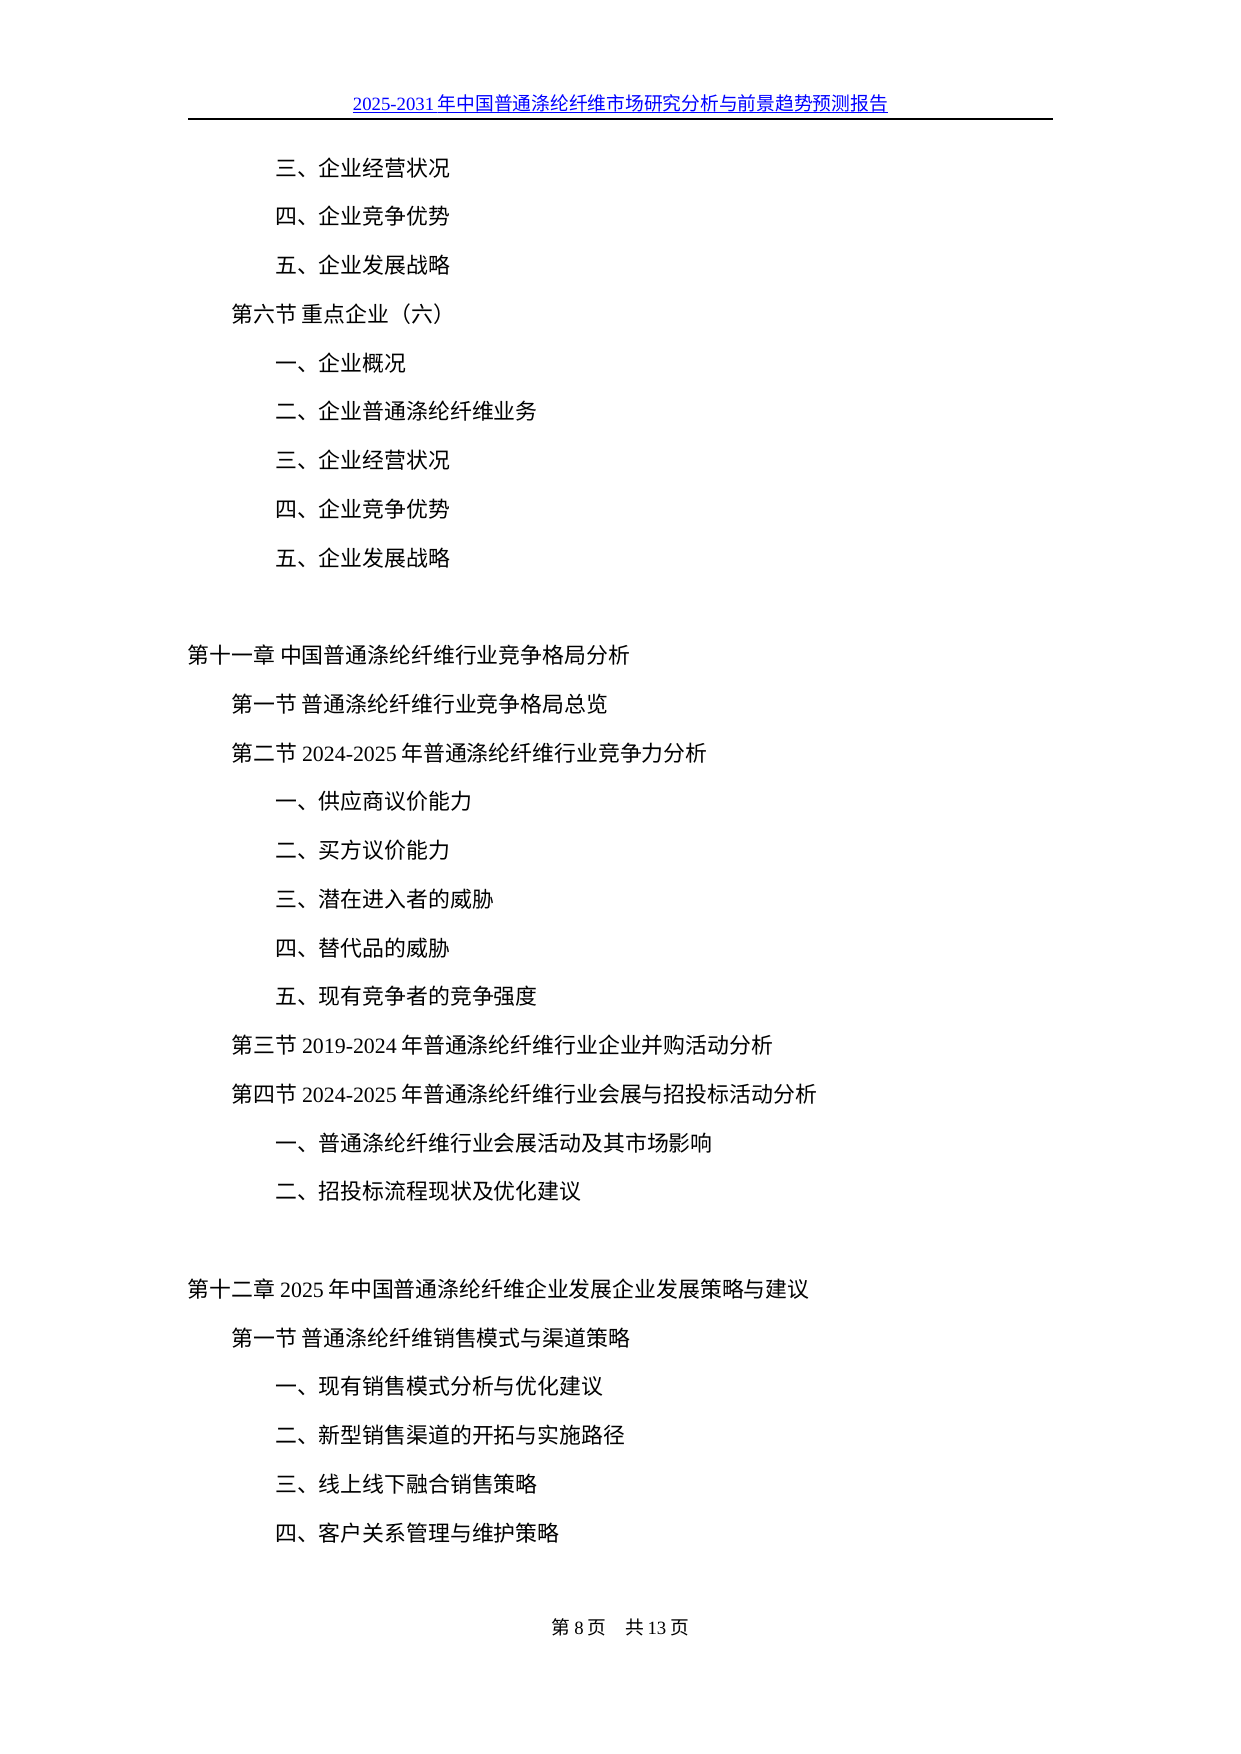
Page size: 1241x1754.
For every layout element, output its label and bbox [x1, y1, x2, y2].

text [187, 150, 1053, 1548]
